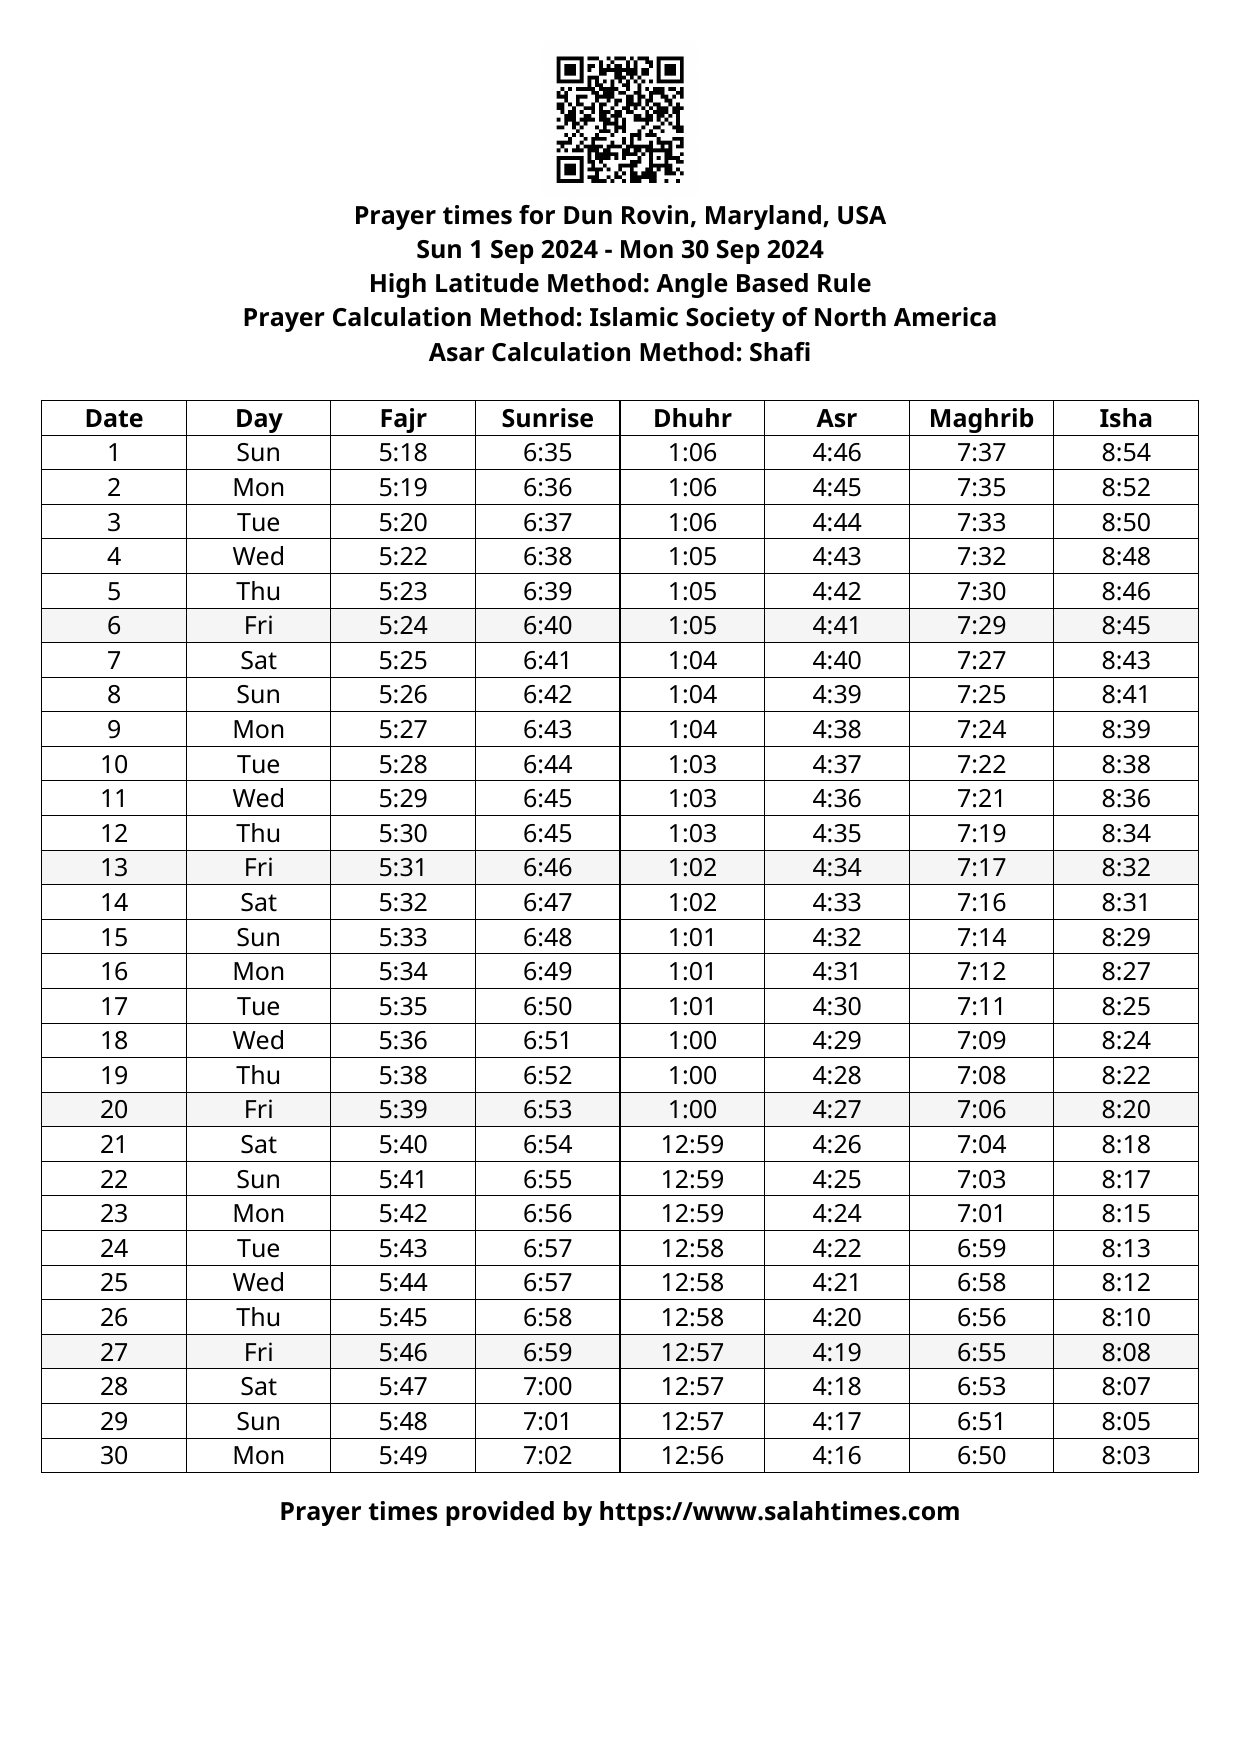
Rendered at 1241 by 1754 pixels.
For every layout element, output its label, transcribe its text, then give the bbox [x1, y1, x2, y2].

table_cell Tue [187, 747, 330, 780]
table_cell 1:00 [621, 1024, 764, 1057]
table_cell 8:10 [1054, 1300, 1198, 1334]
table_cell 8:38 [1054, 747, 1198, 780]
table_cell 7:01 [910, 1196, 1053, 1230]
table_cell 7:11 [910, 989, 1053, 1022]
table_cell 4:24 [765, 1196, 909, 1230]
table_cell 5:41 [331, 1162, 475, 1195]
table_cell 4:44 [765, 505, 909, 538]
table_cell 16 [42, 954, 186, 988]
table_cell 4:17 [765, 1404, 909, 1437]
table_cell 6:58 [910, 1266, 1053, 1299]
table_cell 4:22 [765, 1231, 909, 1264]
table_cell Thu [187, 1300, 330, 1334]
table_cell Sat [187, 1127, 330, 1161]
table_cell 7:14 [910, 920, 1053, 953]
table_cell 5:29 [331, 781, 475, 815]
table_cell 1:02 [621, 885, 764, 919]
table_cell 8:29 [1054, 920, 1198, 953]
table_header Dhuhr [621, 401, 764, 434]
table_cell 6:52 [476, 1058, 619, 1092]
table_cell Wed [187, 1266, 330, 1299]
table_cell 7:19 [910, 816, 1053, 849]
table_cell 7 [42, 643, 186, 677]
table_cell 5:44 [331, 1266, 475, 1299]
table_cell 7:22 [910, 747, 1053, 780]
table_cell 4:25 [765, 1162, 909, 1195]
table_cell Mon [187, 712, 330, 746]
text Sun 1 Sep 2024 - Mon 30 Sep 2024 [42, 232, 1198, 266]
table_cell 5:32 [331, 885, 475, 919]
table_cell 11 [42, 781, 186, 815]
table_cell 7:03 [910, 1162, 1053, 1195]
table_cell Sat [187, 643, 330, 677]
table_cell 8:32 [1054, 851, 1198, 884]
table_cell 8 [42, 678, 186, 711]
table_cell 7:32 [910, 539, 1053, 573]
table_cell 6:56 [476, 1196, 619, 1230]
table_cell 7:08 [910, 1058, 1053, 1092]
table_cell 6:46 [476, 851, 619, 884]
table_cell 27 [42, 1335, 186, 1368]
table_cell 6:51 [476, 1024, 619, 1057]
table_cell 7:17 [910, 851, 1053, 884]
table_cell 6:53 [476, 1093, 619, 1126]
table_cell Tue [187, 505, 330, 538]
table_cell 1:06 [621, 505, 764, 538]
table_cell 6:41 [476, 643, 619, 677]
table_cell 8:31 [1054, 885, 1198, 919]
table_cell 8:27 [1054, 954, 1198, 988]
table_cell Sun [187, 1162, 330, 1195]
table_cell 1:04 [621, 643, 764, 677]
table_cell 5:35 [331, 989, 475, 1022]
table_cell 12:58 [621, 1266, 764, 1299]
table_cell 29 [42, 1404, 186, 1437]
table_cell 4:31 [765, 954, 909, 988]
table_cell 1:05 [621, 609, 764, 642]
table_cell 18 [42, 1024, 186, 1057]
table_cell 7:35 [910, 470, 1053, 504]
table_cell 6:56 [910, 1300, 1053, 1334]
table_cell 12:56 [621, 1439, 764, 1472]
table_cell 7:06 [910, 1093, 1053, 1126]
table_cell 7:21 [910, 781, 1053, 815]
table_cell 4:46 [765, 436, 909, 469]
table_cell 12:59 [621, 1162, 764, 1195]
table_cell 7:01 [476, 1404, 619, 1437]
table_cell Sun [187, 1404, 330, 1437]
table_cell 4:28 [765, 1058, 909, 1092]
table_cell 5:43 [331, 1231, 475, 1264]
table_cell 4:18 [765, 1369, 909, 1403]
table_cell 4:38 [765, 712, 909, 746]
table_cell Mon [187, 1196, 330, 1230]
table_cell 12:58 [621, 1300, 764, 1334]
table_cell 1:05 [621, 539, 764, 573]
table_cell 9 [42, 712, 186, 746]
table_cell 4:20 [765, 1300, 909, 1334]
table_cell 1:01 [621, 920, 764, 953]
table_cell 12:57 [621, 1404, 764, 1437]
table_cell 4:16 [765, 1439, 909, 1472]
table_cell 6:45 [476, 816, 619, 849]
table_cell 8:17 [1054, 1162, 1198, 1195]
table_cell 4:39 [765, 678, 909, 711]
table_header Day [187, 401, 330, 434]
table_cell 5:31 [331, 851, 475, 884]
table_cell 7:33 [910, 505, 1053, 538]
table_cell 6:38 [476, 539, 619, 573]
table_cell Mon [187, 1439, 330, 1472]
table_cell 7:09 [910, 1024, 1053, 1057]
table_cell 6:48 [476, 920, 619, 953]
table_cell 5:39 [331, 1093, 475, 1126]
table_cell 5:49 [331, 1439, 475, 1472]
table_cell 6:51 [910, 1404, 1053, 1437]
table_cell 8:46 [1054, 574, 1198, 607]
table_cell 5:25 [331, 643, 475, 677]
table_cell 5 [42, 574, 186, 607]
table_cell Tue [187, 989, 330, 1022]
table_cell 5:47 [331, 1369, 475, 1403]
table_cell 6:58 [476, 1300, 619, 1334]
table_cell 6:55 [476, 1162, 619, 1195]
table_cell 1:01 [621, 954, 764, 988]
table_header Sunrise [476, 401, 619, 434]
table_cell 6:39 [476, 574, 619, 607]
table_cell 1:01 [621, 989, 764, 1022]
table_cell Wed [187, 781, 330, 815]
table_cell 1:02 [621, 851, 764, 884]
table_cell Fri [187, 851, 330, 884]
table_cell Sat [187, 1369, 330, 1403]
table_cell 8:54 [1054, 436, 1198, 469]
table_header Date [42, 401, 186, 434]
table_cell 1:05 [621, 574, 764, 607]
table_cell 8:15 [1054, 1196, 1198, 1230]
table_cell 4:45 [765, 470, 909, 504]
table_cell Fri [187, 1335, 330, 1368]
table_cell 5:27 [331, 712, 475, 746]
table_cell 4:40 [765, 643, 909, 677]
table_cell 6:59 [476, 1335, 619, 1368]
table_cell 5:20 [331, 505, 475, 538]
table_cell Sat [187, 885, 330, 919]
table_cell Sun [187, 436, 330, 469]
table_cell 1:04 [621, 678, 764, 711]
table_cell 6:35 [476, 436, 619, 469]
table_cell 4:30 [765, 989, 909, 1022]
table_cell Mon [187, 470, 330, 504]
table_cell 5:45 [331, 1300, 475, 1334]
table_cell 8:03 [1054, 1439, 1198, 1472]
table_cell 12:58 [621, 1231, 764, 1264]
table_cell 20 [42, 1093, 186, 1126]
table_cell 12:59 [621, 1196, 764, 1230]
table_cell 4:32 [765, 920, 909, 953]
table_cell 5:24 [331, 609, 475, 642]
table_cell 7:29 [910, 609, 1053, 642]
table_cell 7:30 [910, 574, 1053, 607]
table_cell 5:36 [331, 1024, 475, 1057]
table_cell 6 [42, 609, 186, 642]
table_cell 4:41 [765, 609, 909, 642]
table_cell 6:45 [476, 781, 619, 815]
table_cell 12:57 [621, 1369, 764, 1403]
table_cell 3 [42, 505, 186, 538]
table_cell 4:43 [765, 539, 909, 573]
table_cell 8:18 [1054, 1127, 1198, 1161]
table_cell 4:37 [765, 747, 909, 780]
table_cell Tue [187, 1231, 330, 1264]
table_cell 10 [42, 747, 186, 780]
table_cell 4:27 [765, 1093, 909, 1126]
table_cell 1:03 [621, 747, 764, 780]
table_cell 5:48 [331, 1404, 475, 1437]
table_cell 14 [42, 885, 186, 919]
table_cell 12 [42, 816, 186, 849]
table_cell 8:25 [1054, 989, 1198, 1022]
table_cell 8:07 [1054, 1369, 1198, 1403]
table_header Isha [1054, 401, 1198, 434]
table_cell 6:49 [476, 954, 619, 988]
table_cell 4:35 [765, 816, 909, 849]
table_cell 7:25 [910, 678, 1053, 711]
table_cell 30 [42, 1439, 186, 1472]
picture [542, 41, 699, 198]
table_cell 1:00 [621, 1093, 764, 1126]
table_cell 4:42 [765, 574, 909, 607]
table_cell 4 [42, 539, 186, 573]
table_cell 1:06 [621, 436, 764, 469]
table_cell 7:02 [476, 1439, 619, 1472]
table_cell 6:50 [476, 989, 619, 1022]
table_cell 5:38 [331, 1058, 475, 1092]
text Prayer Calculation Method: Islamic Society of North America [42, 300, 1198, 334]
table_cell 8:22 [1054, 1058, 1198, 1092]
table_cell 8:05 [1054, 1404, 1198, 1437]
table_cell 19 [42, 1058, 186, 1092]
table_cell 8:43 [1054, 643, 1198, 677]
table_cell 1 [42, 436, 186, 469]
table_cell 8:39 [1054, 712, 1198, 746]
table_cell 5:19 [331, 470, 475, 504]
table_cell Mon [187, 954, 330, 988]
table_cell 5:23 [331, 574, 475, 607]
table_cell 8:45 [1054, 609, 1198, 642]
table_cell 1:03 [621, 781, 764, 815]
table_cell 8:50 [1054, 505, 1198, 538]
table_cell 6:59 [910, 1231, 1053, 1264]
table_cell 23 [42, 1196, 186, 1230]
table_cell 6:44 [476, 747, 619, 780]
table_cell 5:40 [331, 1127, 475, 1161]
table_cell 12:57 [621, 1335, 764, 1368]
table_cell Fri [187, 609, 330, 642]
table_cell 1:06 [621, 470, 764, 504]
table_cell 5:33 [331, 920, 475, 953]
table_cell 7:37 [910, 436, 1053, 469]
table_cell 6:40 [476, 609, 619, 642]
table_cell 25 [42, 1266, 186, 1299]
table_cell 6:42 [476, 678, 619, 711]
table_cell 28 [42, 1369, 186, 1403]
table_cell Wed [187, 1024, 330, 1057]
table_cell Thu [187, 574, 330, 607]
table_cell 7:27 [910, 643, 1053, 677]
table_cell 7:12 [910, 954, 1053, 988]
table_cell 5:30 [331, 816, 475, 849]
table_cell 17 [42, 989, 186, 1022]
table_cell Sun [187, 678, 330, 711]
table_header Asr [765, 401, 909, 434]
table_cell 4:29 [765, 1024, 909, 1057]
table_cell 6:54 [476, 1127, 619, 1161]
table_cell 13 [42, 851, 186, 884]
table_cell 8:34 [1054, 816, 1198, 849]
table_cell 5:18 [331, 436, 475, 469]
text Asar Calculation Method: Shafi [42, 334, 1198, 368]
table_cell Sun [187, 920, 330, 953]
table_cell 4:33 [765, 885, 909, 919]
table_cell 4:19 [765, 1335, 909, 1368]
table_cell 4:26 [765, 1127, 909, 1161]
table_cell 4:36 [765, 781, 909, 815]
table_cell Fri [187, 1093, 330, 1126]
text High Latitude Method: Angle Based Rule [42, 266, 1198, 300]
table_cell 1:03 [621, 816, 764, 849]
table_cell 5:26 [331, 678, 475, 711]
table_cell 5:34 [331, 954, 475, 988]
table_cell 5:42 [331, 1196, 475, 1230]
table_cell 8:20 [1054, 1093, 1198, 1126]
table_cell 8:36 [1054, 781, 1198, 815]
text Prayer times for Dun Rovin, Maryland, USA [42, 198, 1198, 232]
table_cell 6:47 [476, 885, 619, 919]
table_cell 24 [42, 1231, 186, 1264]
table_cell 1:00 [621, 1058, 764, 1092]
table_cell 1:04 [621, 712, 764, 746]
table_cell 12:59 [621, 1127, 764, 1161]
table_cell 8:13 [1054, 1231, 1198, 1264]
table_cell 22 [42, 1162, 186, 1195]
table_cell 6:57 [476, 1231, 619, 1264]
table_cell 8:41 [1054, 678, 1198, 711]
table_cell 5:22 [331, 539, 475, 573]
table_cell 4:21 [765, 1266, 909, 1299]
table_cell 21 [42, 1127, 186, 1161]
table_cell 8:24 [1054, 1024, 1198, 1057]
table_cell Wed [187, 539, 330, 573]
table_header Fajr [331, 401, 475, 434]
table_cell Thu [187, 816, 330, 849]
text Prayer times provided by https://www.salahtimes.com [42, 1494, 1198, 1528]
table_cell 6:43 [476, 712, 619, 746]
table_cell 2 [42, 470, 186, 504]
table_cell 5:28 [331, 747, 475, 780]
table_cell 8:12 [1054, 1266, 1198, 1299]
table_cell 7:04 [910, 1127, 1053, 1161]
table_cell 7:24 [910, 712, 1053, 746]
table_cell 8:48 [1054, 539, 1198, 573]
table_cell 6:57 [476, 1266, 619, 1299]
table_cell 6:36 [476, 470, 619, 504]
table_cell 4:34 [765, 851, 909, 884]
table_cell 8:08 [1054, 1335, 1198, 1368]
table_header Maghrib [910, 401, 1053, 434]
table_cell 6:37 [476, 505, 619, 538]
table_cell 6:53 [910, 1369, 1053, 1403]
table_cell 26 [42, 1300, 186, 1334]
table_cell 6:50 [910, 1439, 1053, 1472]
table_cell 7:00 [476, 1369, 619, 1403]
table_cell Thu [187, 1058, 330, 1092]
table_cell 15 [42, 920, 186, 953]
table_cell 8:52 [1054, 470, 1198, 504]
table_cell 7:16 [910, 885, 1053, 919]
table_cell 6:55 [910, 1335, 1053, 1368]
table_cell 5:46 [331, 1335, 475, 1368]
